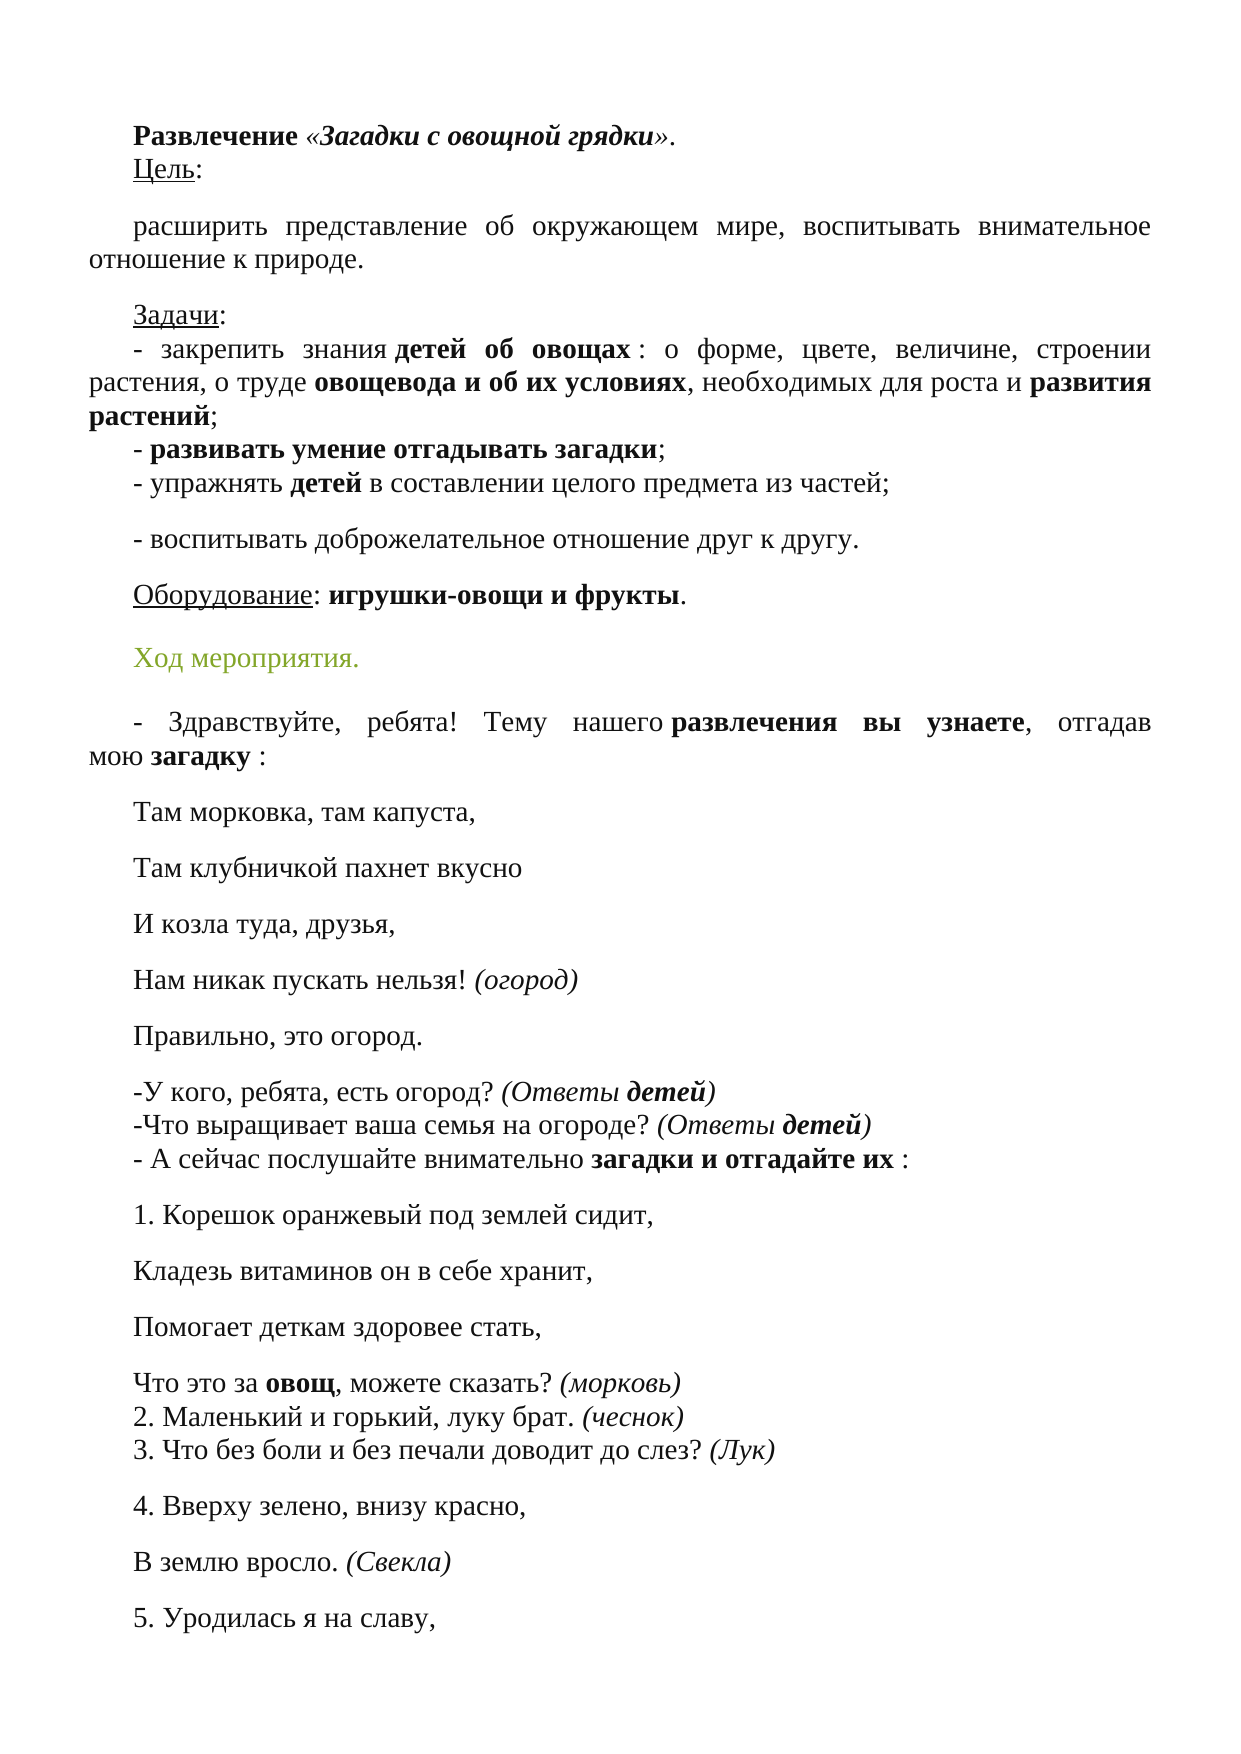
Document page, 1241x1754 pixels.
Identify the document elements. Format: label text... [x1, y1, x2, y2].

text 1. Корешок оранжевый под землей сидит, [88, 1197, 1152, 1231]
text Нам никак пускать нельзя! (огород) [88, 962, 1152, 995]
text Оборудование: игрушки-овощи и фрукты. [88, 577, 1152, 611]
text Кладезь витаминов он в себе хранит, [88, 1253, 1152, 1287]
text И козла туда, друзья, [88, 906, 1152, 939]
text 4. Вверху зелено, внизу красно, [88, 1488, 1152, 1522]
text - Здравствуйте, ребята! Тему нашего развлечения вы узнаете, отгадав мою загадку : [88, 704, 1152, 771]
text -У кого, ребята, есть огород? (Ответы детей) [88, 1074, 1152, 1107]
text Развлечение «Загадки с овощной грядки». [88, 118, 1152, 152]
text -Что выращивает ваша семья на огороде? (Ответы детей) [88, 1107, 1152, 1141]
text 3. Что без боли и без печали доводит до слез? (Лук) [88, 1432, 1152, 1466]
text Задачи: [88, 297, 1152, 331]
text В землю вросло. (Свекла) [88, 1544, 1152, 1578]
text 5. Уродилась я на славу, [88, 1600, 1152, 1634]
text Цель: [88, 152, 1152, 185]
text Там морковка, там капуста, [88, 794, 1152, 827]
text - воспитывать доброжелательное отношение друг к другу. [88, 521, 1152, 554]
text - развивать умение отгадывать загадки; [88, 431, 1152, 465]
text - А сейчас послушайте внимательно загадки и отгадайте их : [88, 1141, 1152, 1174]
text - закрепить знания детей об овощах : о форме, цвете, величине, строении растения, о труде овощевода и об их условиях, необходимых для роста и развития растений; [88, 331, 1152, 431]
text - упражнять детей в составлении целого предмета из частей; [88, 465, 1152, 498]
text Помогает деткам здоровее стать, [88, 1309, 1152, 1343]
text 2. Маленький и горький, луку брат. (чеснок) [88, 1399, 1152, 1432]
text Там клубничкой пахнет вкусно [88, 850, 1152, 883]
text Правильно, это огород. [88, 1018, 1152, 1051]
text Что это за овощ, можете сказать? (морковь) [88, 1365, 1152, 1399]
text расширить представление об окружающем мире, воспитывать внимательное отношение к природе. [88, 208, 1152, 275]
text Ход мероприятия. [88, 641, 1152, 674]
